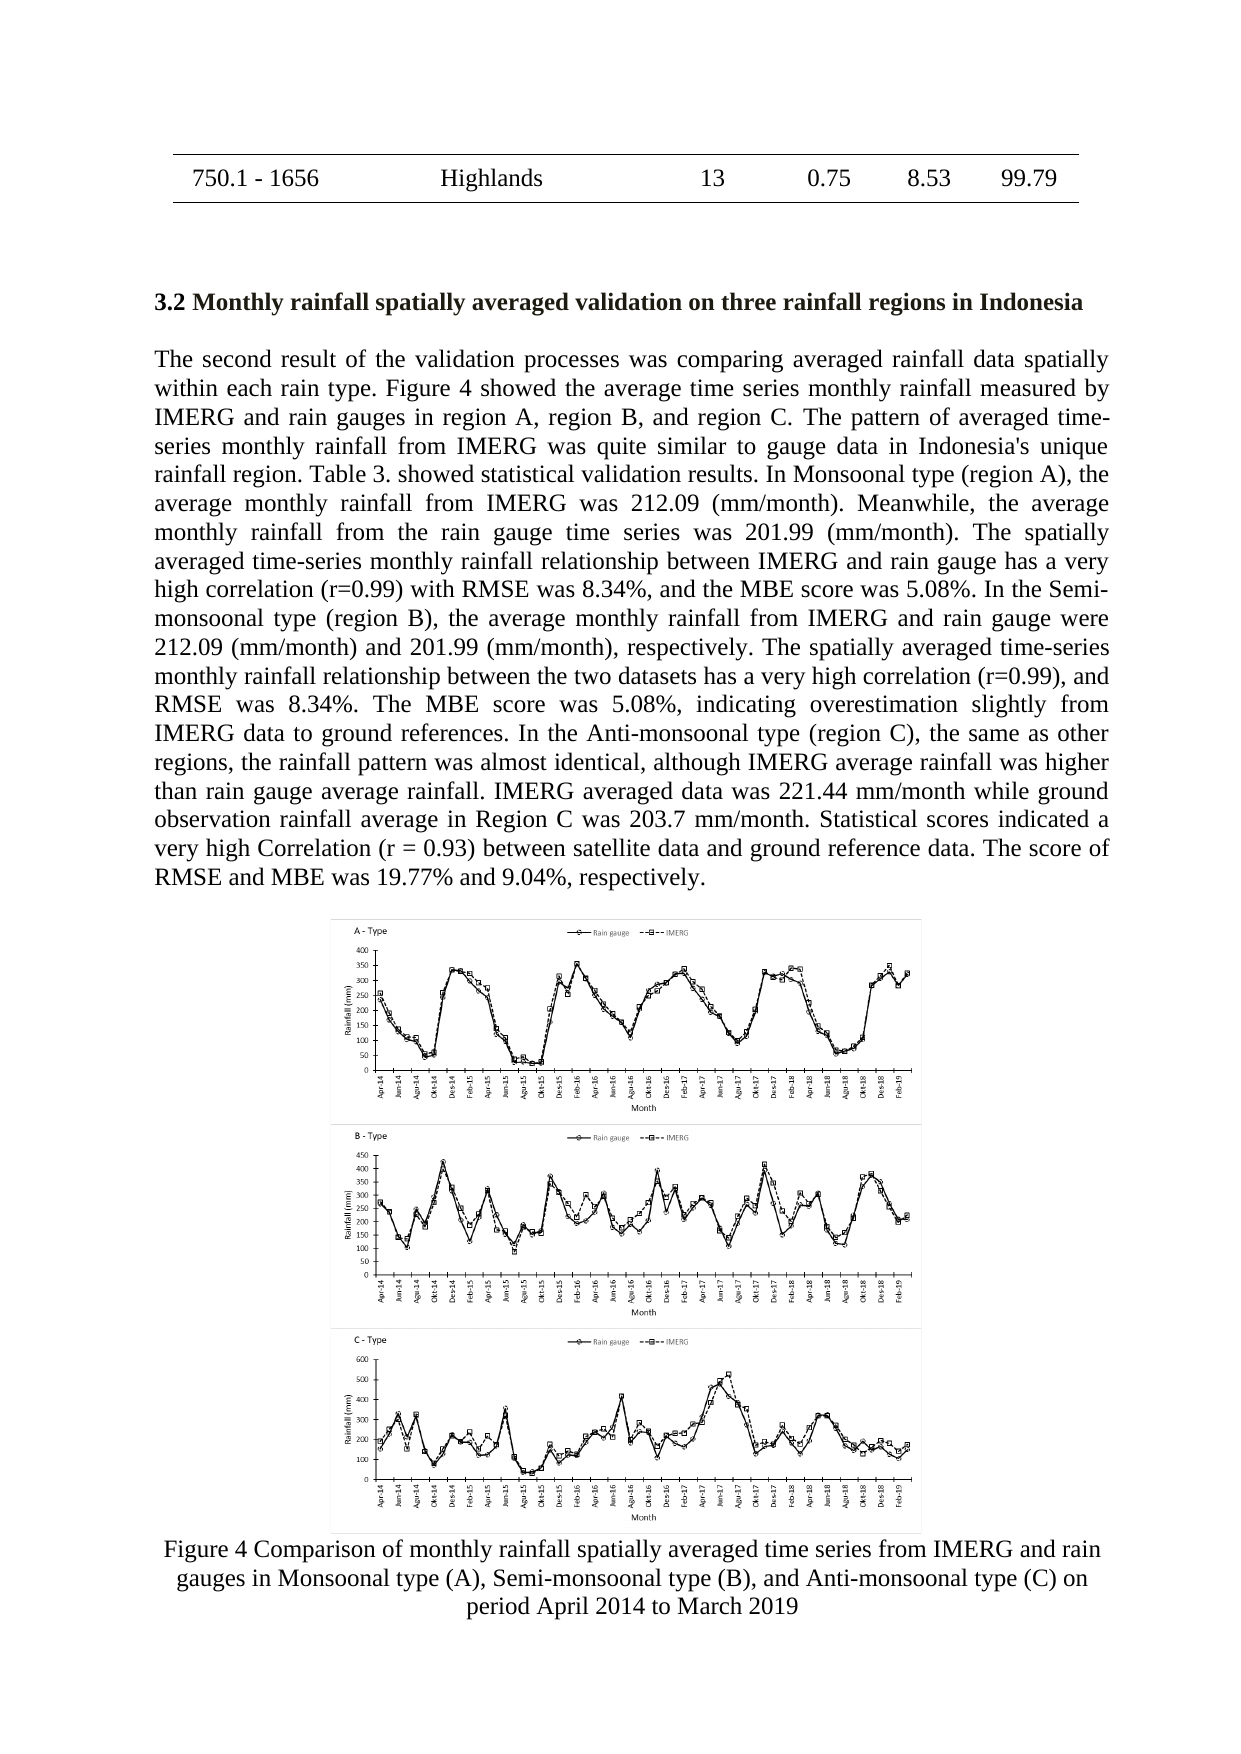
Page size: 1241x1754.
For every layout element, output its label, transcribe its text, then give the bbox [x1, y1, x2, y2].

picture [330, 919, 922, 1534]
table_cell 0.75 [779, 155, 879, 202]
table_cell 750.1 - 1656 [173, 155, 338, 202]
text Figure 4 Comparison of monthly rainfall spatially averaged time series from IMERG and rain gauges in Monsoonal type (A), Semi-monsoonal type (B), and Anti-monsoonal type (C) on period April 2014 to March 2019 [154, 1534, 1110, 1620]
table_cell 13 [646, 155, 779, 202]
text The second result of the validation processes was comparing averaged rainfall data spatially within each rain type. Figure 4 showed the average time series monthly rainfall measured by IMERG and rain gauges in region A, region B, and region C. The pattern of averaged time-series monthly rainfall from IMERG was quite similar to gauge data in Indonesia's unique rainfall region. Table 3. showed statistical validation results. In Monsoonal type (region A), the average monthly rainfall from IMERG was 212.09 (mm/month). Meanwhile, the average monthly rainfall from the rain gauge time series was 201.99 (mm/month). The spatially averaged time-series monthly rainfall relationship between IMERG and rain gauge has a very high correlation (r=0.99) with RMSE was 8.34%, and the MBE score was 5.08%. In the Semi-monsoonal type (region B), the average monthly rainfall from IMERG and rain gauge were 212.09 (mm/month) and 201.99 (mm/month), respectively. The spatially averaged time-series monthly rainfall relationship between the two datasets has a very high correlation (r=0.99), and RMSE was 8.34%. The MBE score was 5.08%, indicating overestimation slightly from IMERG data to ground references. In the Anti-monsoonal type (region C), the same as other regions, the rainfall pattern was almost identical, although IMERG average rainfall was higher than rain gauge average rainfall. IMERG averaged data was 221.44 mm/month while ground observation rainfall average in Region C was 203.7 mm/month. Statistical scores indicated a very high Correlation (r = 0.93) between satellite data and ground reference data. The score of RMSE and MBE was 19.77% and 9.04%, respectively. [154, 344, 1110, 891]
table_cell 8.53 [879, 155, 979, 202]
subtitle Monthly rainfall spatially averaged validation on three rainfall regions in Indonesia [154, 287, 1110, 316]
table_cell Highlands [338, 155, 646, 202]
table_cell 99.79 [979, 155, 1079, 202]
